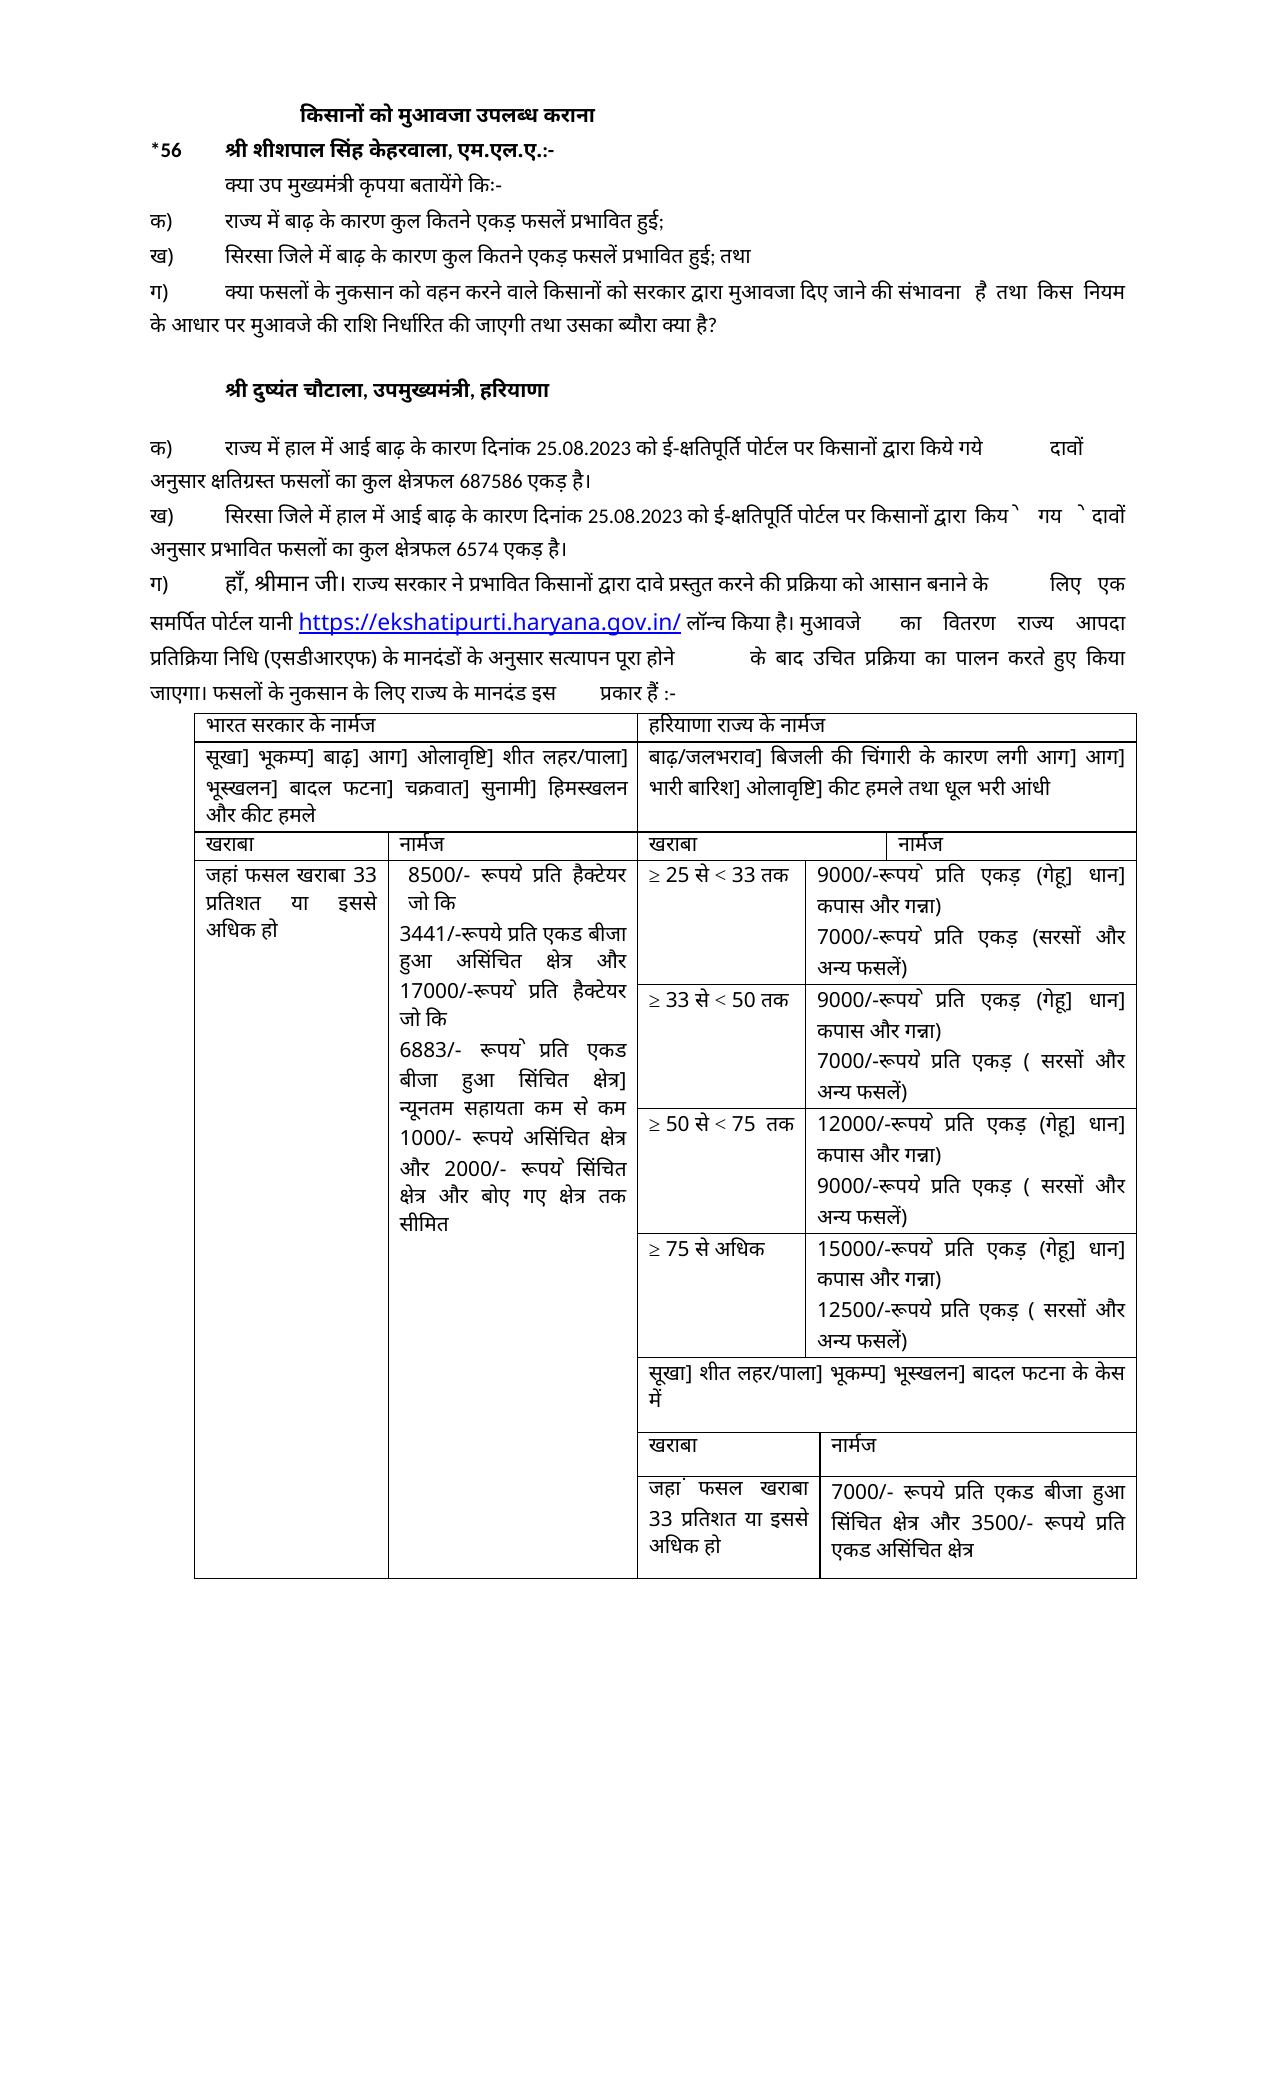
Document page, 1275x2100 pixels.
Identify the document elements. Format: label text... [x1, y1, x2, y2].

table_cell 9000/-रूपये प्रति एकड़ (गेहू] धान] कपास और गन्ना) 7000/-रूपये प्रति एकड़ ( सरसों और अन्य फसलें) [806, 985, 1136, 1108]
table_cell खराबा [195, 833, 388, 859]
text ग) क्या फसलों के नुकसान को वहन करने वाले किसानों को सरकार द्वारा मुआवजा दिए जाने की संभावना है तथा किस नियम के आधार पर मुआवजे की राशि निर्धारित की जाएगी तथा उसका ब्यौरा क्या है? [150, 277, 1125, 341]
text *56 श्री शीशपाल सिंह केहरवाला, एम.एल.ए.:- [150, 135, 1125, 166]
table_header भारत सरकार के नार्मज [195, 714, 637, 741]
text क्या उप मुख्यमंत्री कृपया बतायेंगे किः- [150, 171, 1125, 201]
table_cell खराबा [638, 833, 886, 859]
table_cell जहां फसल खराबा 33 प्रतिशत या इससे अधिक हो [638, 1477, 819, 1578]
text क) राज्य में बाढ़ के कारण कुल कितने एकड़ फसलें प्रभावित हुई; [150, 206, 1125, 237]
text श्री दुष्यंत चौटाला, उपमुख्यमंत्री, हरियाणा [150, 377, 1125, 406]
table_cell बाढ़/जलभराव] बिजली की चिंगारी के कारण लगी आग] आग] भारी बारिश] ओलावृष्टि] कीट हमले तथा धूल भरी आंधी [638, 743, 1136, 831]
table_cell सूखा] शीत लहर/पाला] भूकम्प] भूस्खलन] बादल फटना के केस में [638, 1358, 1136, 1432]
text क) राज्य में हाल में आई बाढ़ के कारण दिनांक 25.08.2023 को ई-क्षतिपूर्ति पोर्टल पर किसानों द्वारा किये गये दावों अनुसार क्षतिग्रस्त फसलों का कुल क्षेत्रफल 687586 एकड़ है। [150, 433, 1125, 497]
table_cell 8500/- रूपये प्रति हैक्टेयर जो कि 3441/-रूपये प्रति एकड बीजा हुआ असिंचित क्षेत्र और 17000/-रूपये प्रति हैक्टेयर जो कि 6883/- रूपये प्रति एकड बीजा हुआ सिंचित क्षेत्र] न्यूनतम सहायता कम से कम 1000/- रूपये असिंचित क्षेत्र और 2000/- रूपये सिंचित क्षेत्र और बोए गए क्षेत्र तक सीमित [389, 861, 637, 1578]
table_cell सूखा] भूकम्प] बाढ़] आग] ओलावृष्टि] शीत लहर/पाला] भूस्खलन] बादल फटना] चक्रवात] सुनामी] हिमस्खलन और कीट हमले [195, 743, 637, 831]
text किसानों को मुआवजा उपलब्ध कराना [150, 103, 1125, 131]
text ख) सिरसा जिले में हाल में आई बाढ़ के कारण दिनांक 25.08.2023 को ई-क्षतिपूर्ति पोर्टल पर किसानों द्वारा किये गये दावों अनुसार प्रभावित फसलों का कुल क्षेत्रफल 6574 एकड़ है। [150, 501, 1125, 565]
table_cell 15000/-रूपये प्रति एकड़ (गेहू] धान] कपास और गन्ना) 12500/-रूपये प्रति एकड़ ( सरसों और अन्य फसलें) [806, 1234, 1136, 1357]
table_cell नार्मज [821, 1433, 1136, 1476]
text ग) हाँ, श्रीमान जी। राज्य सरकार ने प्रभावित किसानों द्वारा दावे प्रस्तुत करने की प्रक्रिया को आसान बनाने के लिए एक समर्पित पोर्टल यानी https://ekshatipurti.haryana.gov.in/ लॉन्च किया है। मुआवजे का वितरण राज्य आपदा प्रतिक्रिया निधि (एसडीआरएफ) के मानदंडों के अनुसार सत्यापन पूरा होने के बाद उचित प्रक्रिया का पालन करते हुए किया जाएगा। फसलों के नुकसान के लिए राज्य के मानदंड इस प्रकार हैं :- [150, 569, 1125, 709]
table_cell ≥ 25 से < 33 तक [638, 861, 805, 984]
table_header हरियाणा राज्य के नार्मज [638, 714, 1136, 741]
table_cell नार्मज [389, 833, 637, 859]
table_cell 12000/-रूपये प्रति एकड़ (गेहू] धान] कपास और गन्ना) 9000/-रूपये प्रति एकड़ ( सरसों और अन्य फसलें) [806, 1109, 1136, 1233]
table_cell खराबा [638, 1433, 819, 1476]
table_cell जहां फसल खराबा 33 प्रतिशत या इससे अधिक हो [195, 861, 388, 1578]
table_cell 9000/-रूपये प्रति एकड़ (गेहू] धान] कपास और गन्ना) 7000/-रूपये प्रति एकड़ (सरसों और अन्य फसलें) [806, 861, 1136, 984]
table_cell ≥ 75 से अधिक [638, 1234, 805, 1357]
table_cell ≥ 50 से < 75 तक [638, 1109, 805, 1233]
table_cell 7000/- रूपये प्रति एकड बीजा हुआ सिंचित क्षेत्र और 3500/- रूपये प्रति एकड असिंचित क्षेत्र [821, 1477, 1136, 1578]
text ख) सिरसा जिले में बाढ़ के कारण कुल कितने एकड़ फसलें प्रभावित हुई; तथा [150, 241, 1125, 272]
table_cell नार्मज [887, 833, 1136, 859]
table_cell ≥ 33 से < 50 तक [638, 985, 805, 1108]
